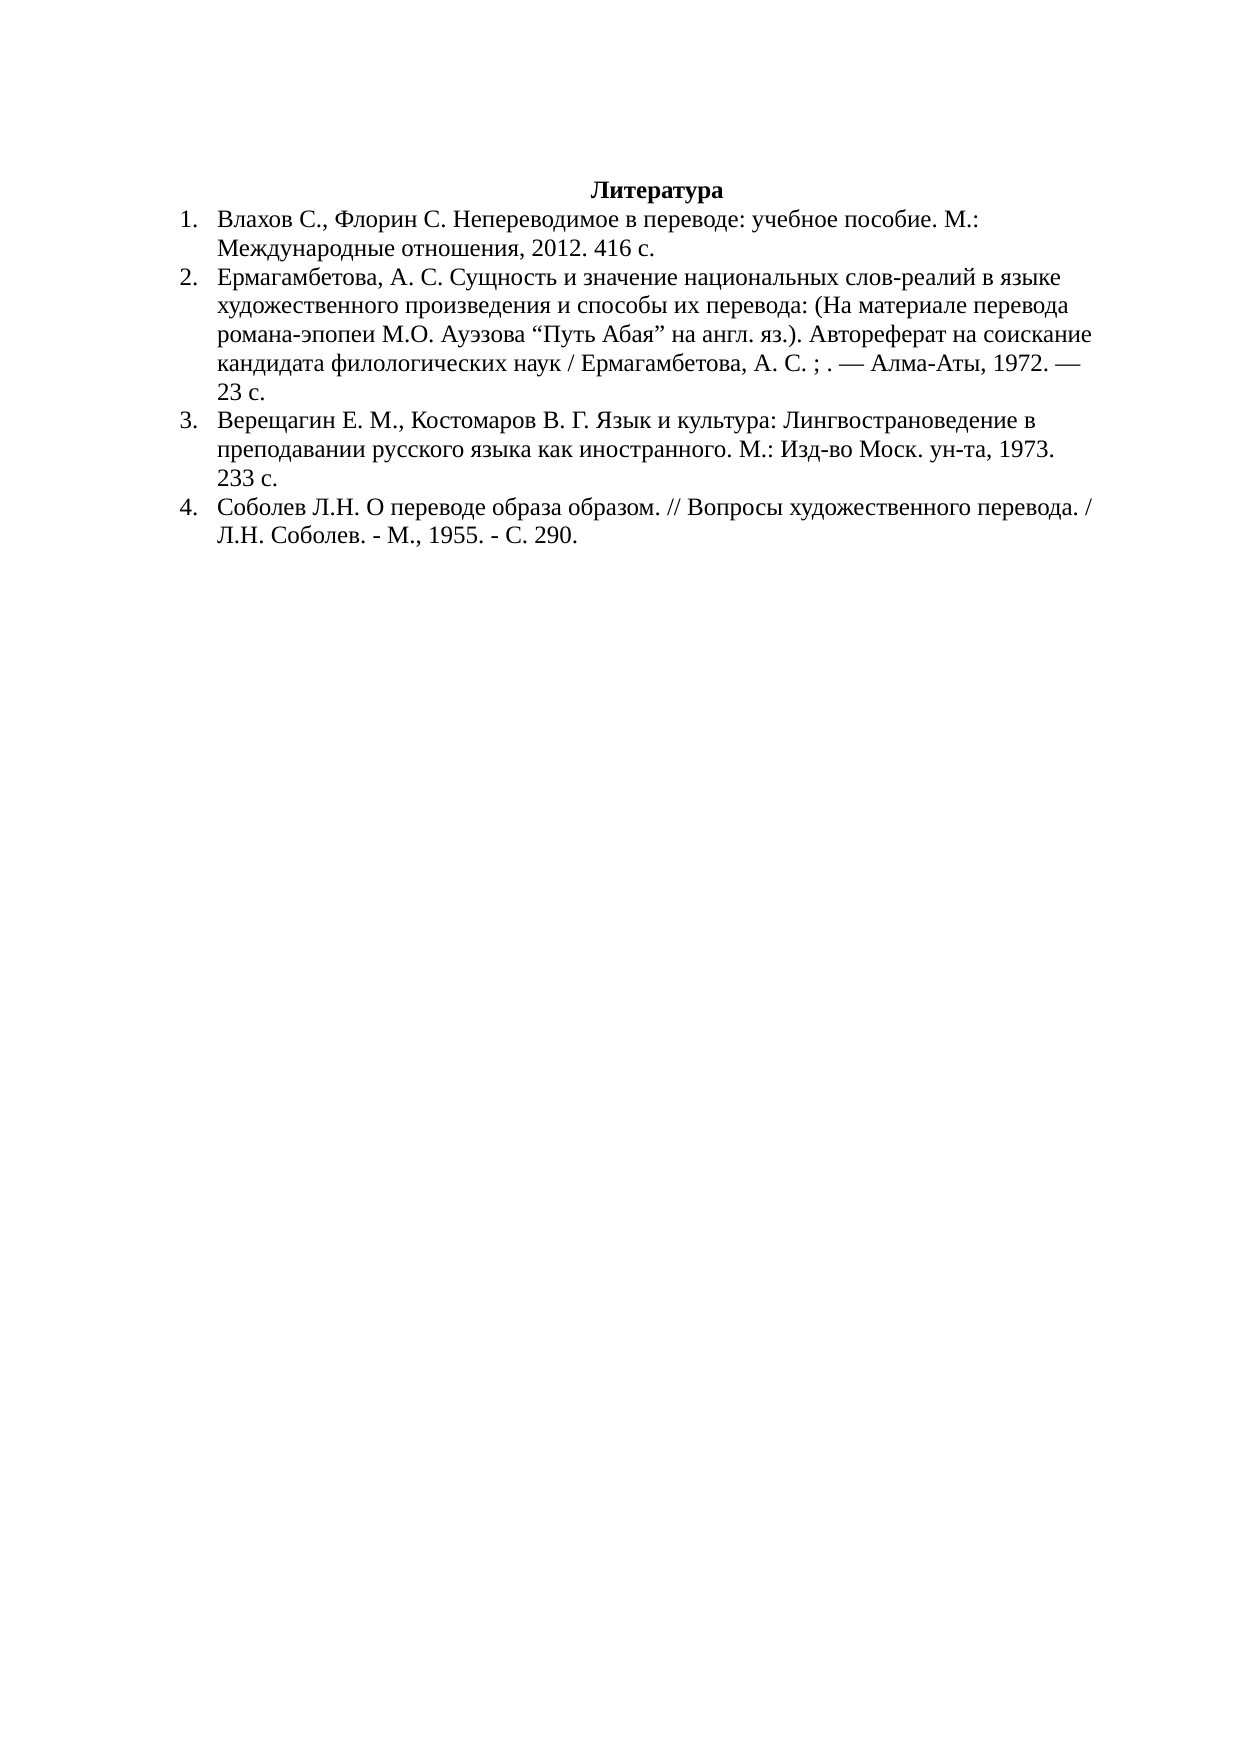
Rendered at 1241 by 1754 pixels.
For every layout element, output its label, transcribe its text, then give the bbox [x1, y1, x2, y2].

list Ермагамбетова, А. С. Сущность и значение национальных слов-реалий в языке художественного произведения и способы их перевода: (На материале перевода романа-эпопеи М.О. Ауэзова “Путь Абая” на англ. яз.). Автореферат на соискание кандидата филологических наук / Ермагамбетова, А. С. ; . — Алма-Аты, 1972. — 23 c. [179, 262, 1098, 406]
list Верещагин Е. М., Костомаров В. Г. Язык и культура: Лингвострановедение в преподавании русского языка как иностранного. М.: Изд-во Моск. ун-та, 1973. 233 с. [179, 406, 1098, 492]
text Литература [142, 176, 1098, 204]
list Соболев Л.Н. О переводе образа образом. // Вопросы художественного перевода. / Л.Н. Соболев. - М., 1955. - С. 290. [179, 492, 1098, 549]
list Влахов С., Флорин С. Непереводимое в переводе: учебное пособие. М.: Международные отношения, 2012. 416 с. [179, 204, 1098, 262]
